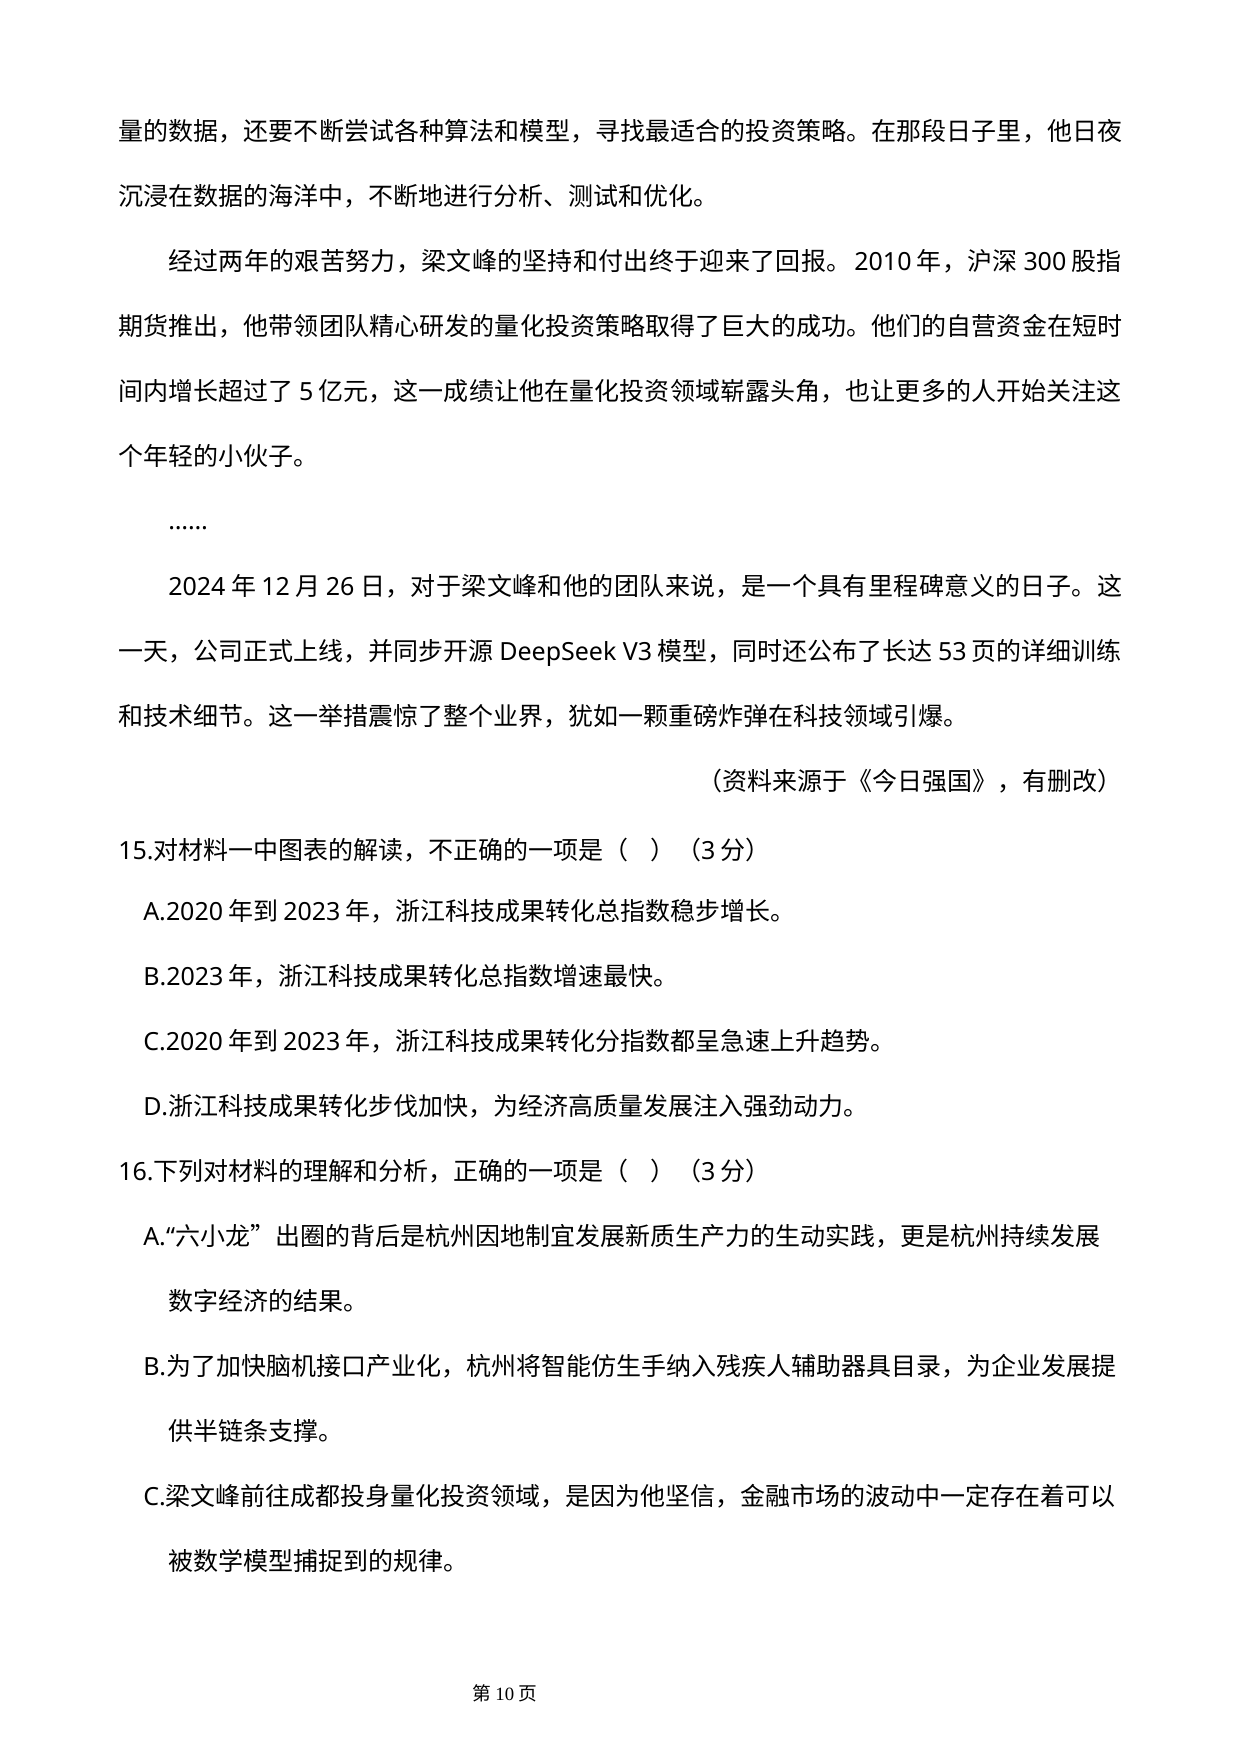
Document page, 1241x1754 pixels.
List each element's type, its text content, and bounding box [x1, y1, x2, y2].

text 15.对材料一中图表的解读，不正确的一项是（ ）（3分） [118, 812, 1122, 877]
text 16.下列对材料的理解和分析，正确的一项是（ ）（3分） [118, 1137, 1122, 1202]
text …… [118, 487, 1122, 552]
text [118, 97, 1122, 227]
text B.2023年，浙江科技成果转化总指数增速最快。 [118, 942, 1122, 1007]
text A.“六小龙”出圈的背后是杭州因地制宜发展新质生产力的生动实践，更是杭州持续发展数字经济的结果。 [143, 1202, 1122, 1332]
text （资料来源于《今日强国》，有删改） [118, 747, 1122, 812]
text 经过两年的艰苦努力，梁文峰的坚持和付出终于迎来了回报。2010年，沪深300股指期货推出，他带领团队精心研发的量化投资策略取得了巨大的成功。他们的自营资金在短时间内增长超过了5亿元，这一成绩让他在量化投资领域崭露头角，也让更多的人开始关注这个年轻的小伙子。 [118, 227, 1122, 487]
text B.为了加快脑机接口产业化，杭州将智能仿生手纳入残疾人辅助器具目录，为企业发展提供半链条支撑。 [143, 1332, 1122, 1462]
text C.梁文峰前往成都投身量化投资领域，是因为他坚信，金融市场的波动中一定存在着可以被数学模型捕捉到的规律。 [143, 1462, 1122, 1592]
text A.2020年到2023年，浙江科技成果转化总指数稳步增长。 [118, 877, 1122, 942]
text D.浙江科技成果转化步伐加快，为经济高质量发展注入强劲动力。 [118, 1072, 1122, 1137]
text C.2020年到2023年，浙江科技成果转化分指数都呈急速上升趋势。 [118, 1007, 1122, 1072]
text 2024年12月26日，对于梁文峰和他的团队来说，是一个具有里程碑意义的日子。这一天，公司正式上线，并同步开源DeepSeek V3模型，同时还公布了长达53页的详细训练和技术细节。这一举措震惊了整个业界，犹如一颗重磅炸弹在科技领域引爆。 [118, 552, 1122, 747]
